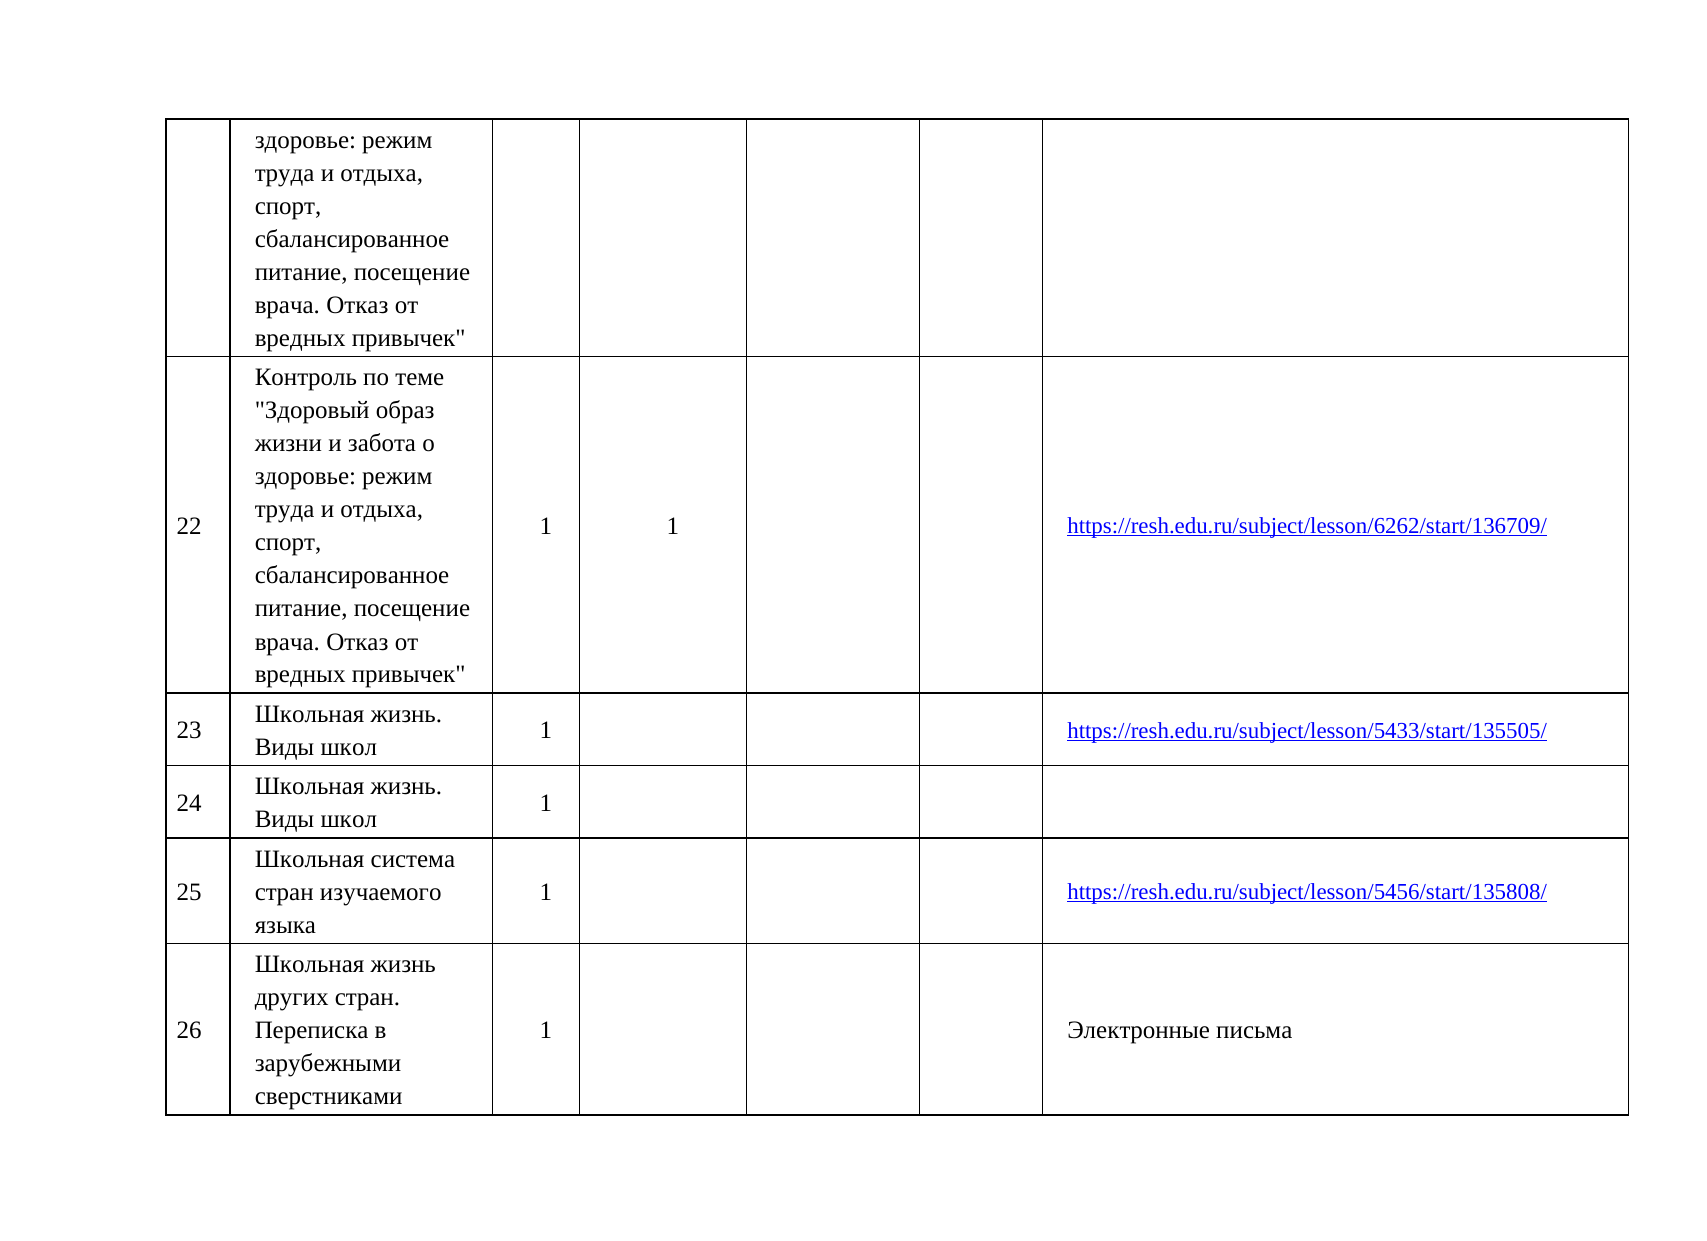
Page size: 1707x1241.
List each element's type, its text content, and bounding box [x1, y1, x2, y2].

table_cell 24 [167, 766, 229, 837]
table_cell Школьная система стран изучаемого языка [231, 839, 492, 942]
table_cell [580, 944, 746, 1114]
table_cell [231, 120, 492, 356]
table_cell [747, 120, 919, 356]
table_cell [747, 694, 919, 764]
table_cell Школьная жизнь других стран. Переписка в зарубежными сверстниками [231, 944, 492, 1114]
table_cell Школьная жизнь. Виды школ [231, 694, 492, 764]
table_cell [920, 357, 1042, 692]
table_cell [920, 839, 1042, 942]
table_cell [580, 839, 746, 942]
table_cell 1 [493, 357, 579, 692]
table_cell Школьная жизнь. Виды школ [231, 766, 492, 837]
table_cell [1043, 766, 1628, 837]
table_cell [920, 944, 1042, 1114]
table_cell [920, 694, 1042, 764]
table_cell [747, 839, 919, 942]
table_cell [920, 766, 1042, 837]
table_cell [580, 120, 746, 356]
table_cell 1 [493, 694, 579, 764]
table_cell [920, 120, 1042, 356]
table_cell [747, 357, 919, 692]
table_cell 1 [493, 839, 579, 942]
table_cell [580, 766, 746, 837]
table_cell 21 [167, 120, 229, 356]
table_cell 1 [493, 766, 579, 837]
table_cell 1 [493, 944, 579, 1114]
table_cell 1 [580, 357, 746, 692]
table_cell Электронные письма [1043, 944, 1628, 1114]
table_cell 1 [493, 120, 579, 356]
table_cell 23 [167, 694, 229, 764]
table_cell 26 [167, 944, 229, 1114]
table_cell https://resh.edu.ru/subject/lesson/6262/start/136709/ [1043, 357, 1628, 692]
table_cell https://resh.edu.ru/subject/lesson/5433/start/135505/ [1043, 694, 1628, 764]
table_cell [747, 944, 919, 1114]
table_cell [1043, 120, 1628, 356]
table_cell [580, 694, 746, 764]
table_cell https://resh.edu.ru/subject/lesson/5456/start/135808/ [1043, 839, 1628, 942]
table_cell [747, 766, 919, 837]
table_cell Контроль по теме "Здоровый образ жизни и забота о здоровье: режим труда и отдыха, спорт, сбалансированное питание, посещение врача. Отказ от вредных привычек" [231, 357, 492, 692]
table_cell 25 [167, 839, 229, 942]
table_cell 22 [167, 357, 229, 692]
